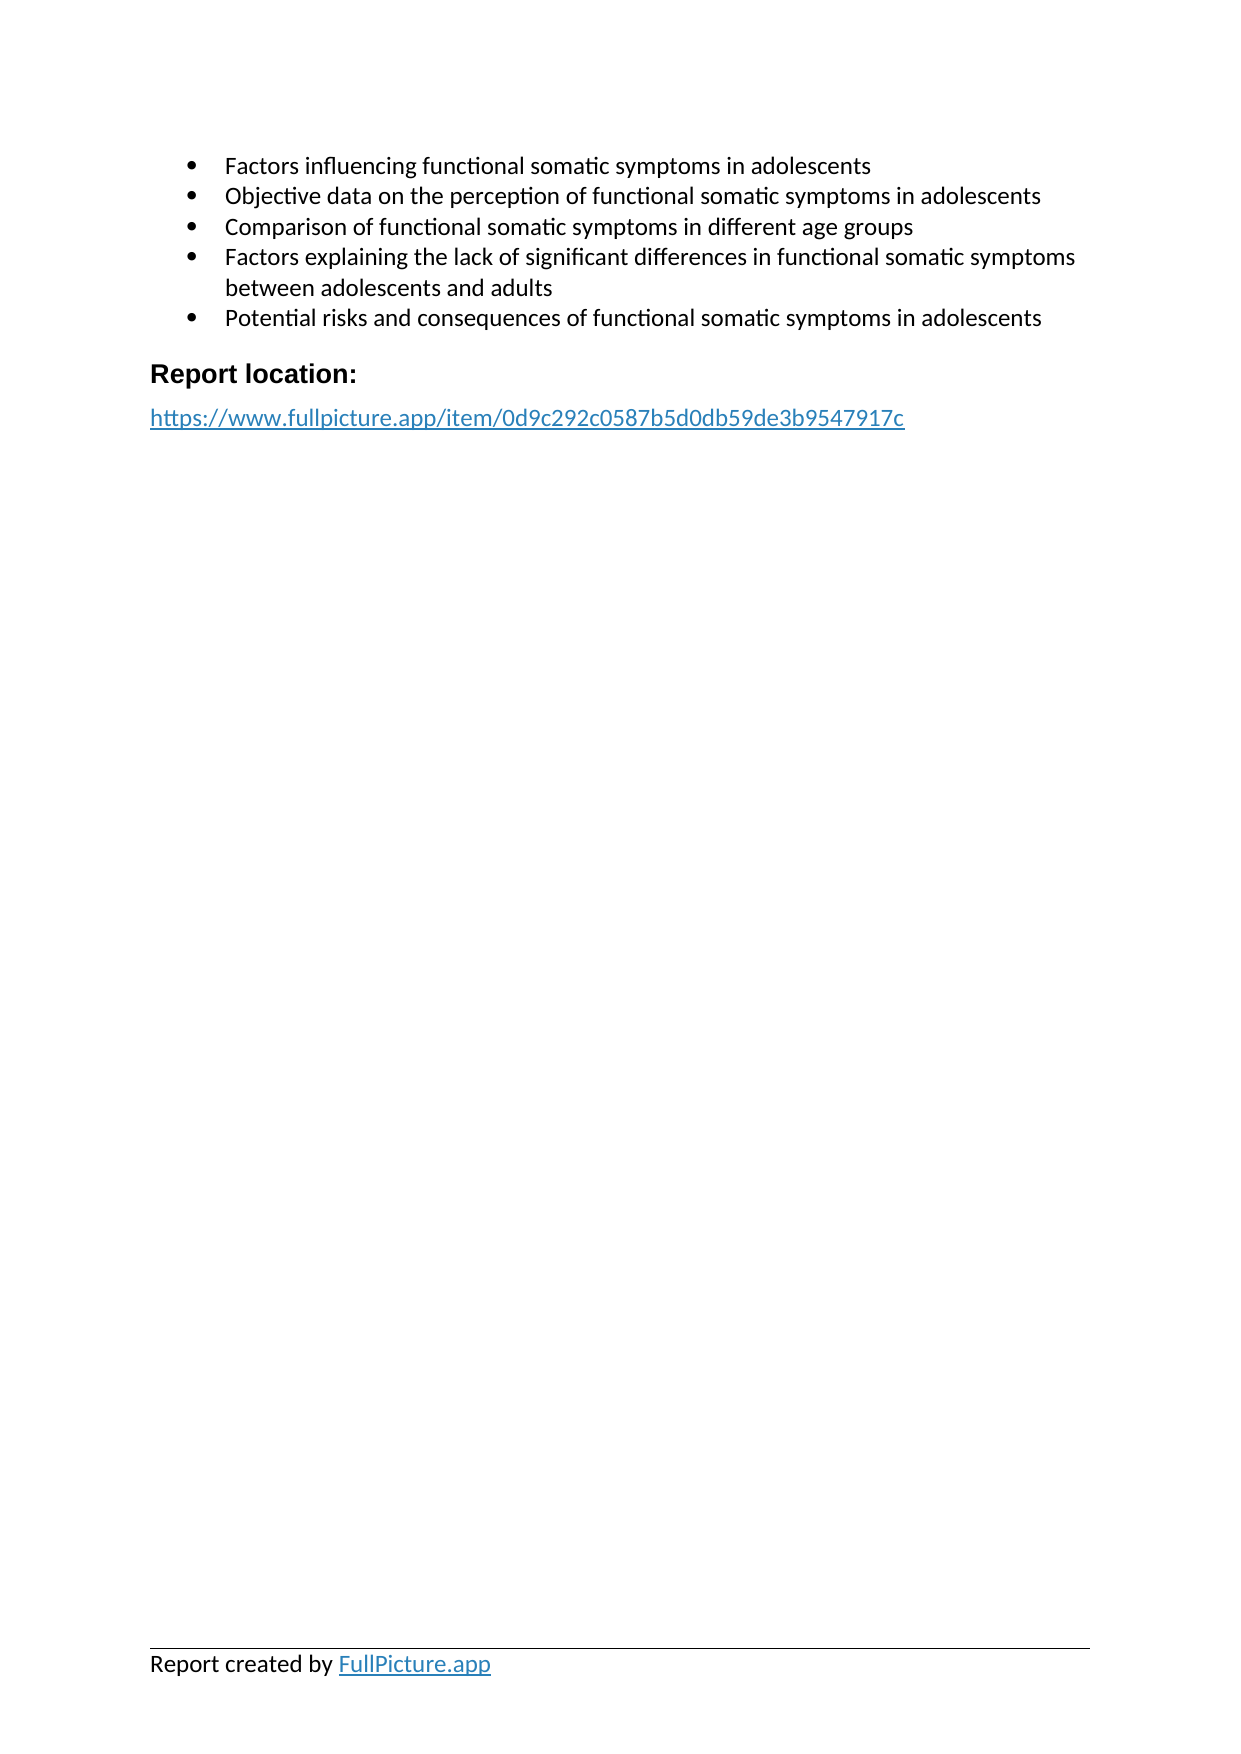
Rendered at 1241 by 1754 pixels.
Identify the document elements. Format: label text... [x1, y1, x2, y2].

list Objective data on the perception of functional somatic symptoms in adolescents [187, 181, 1090, 211]
subtitle Report location: [150, 358, 1090, 389]
list Factors explaining the lack of significant differences in functional somatic symptoms between adolescents and adults [187, 242, 1090, 303]
text https://www.fullpicture.app/item/0d9c292c0587b5d0db59de3b9547917c [150, 402, 1090, 432]
list Potential risks and consequences of functional somatic symptoms in adolescents [187, 303, 1090, 333]
list Factors influencing functional somatic symptoms in adolescents [187, 150, 1090, 181]
list Comparison of functional somatic symptoms in different age groups [187, 211, 1090, 242]
